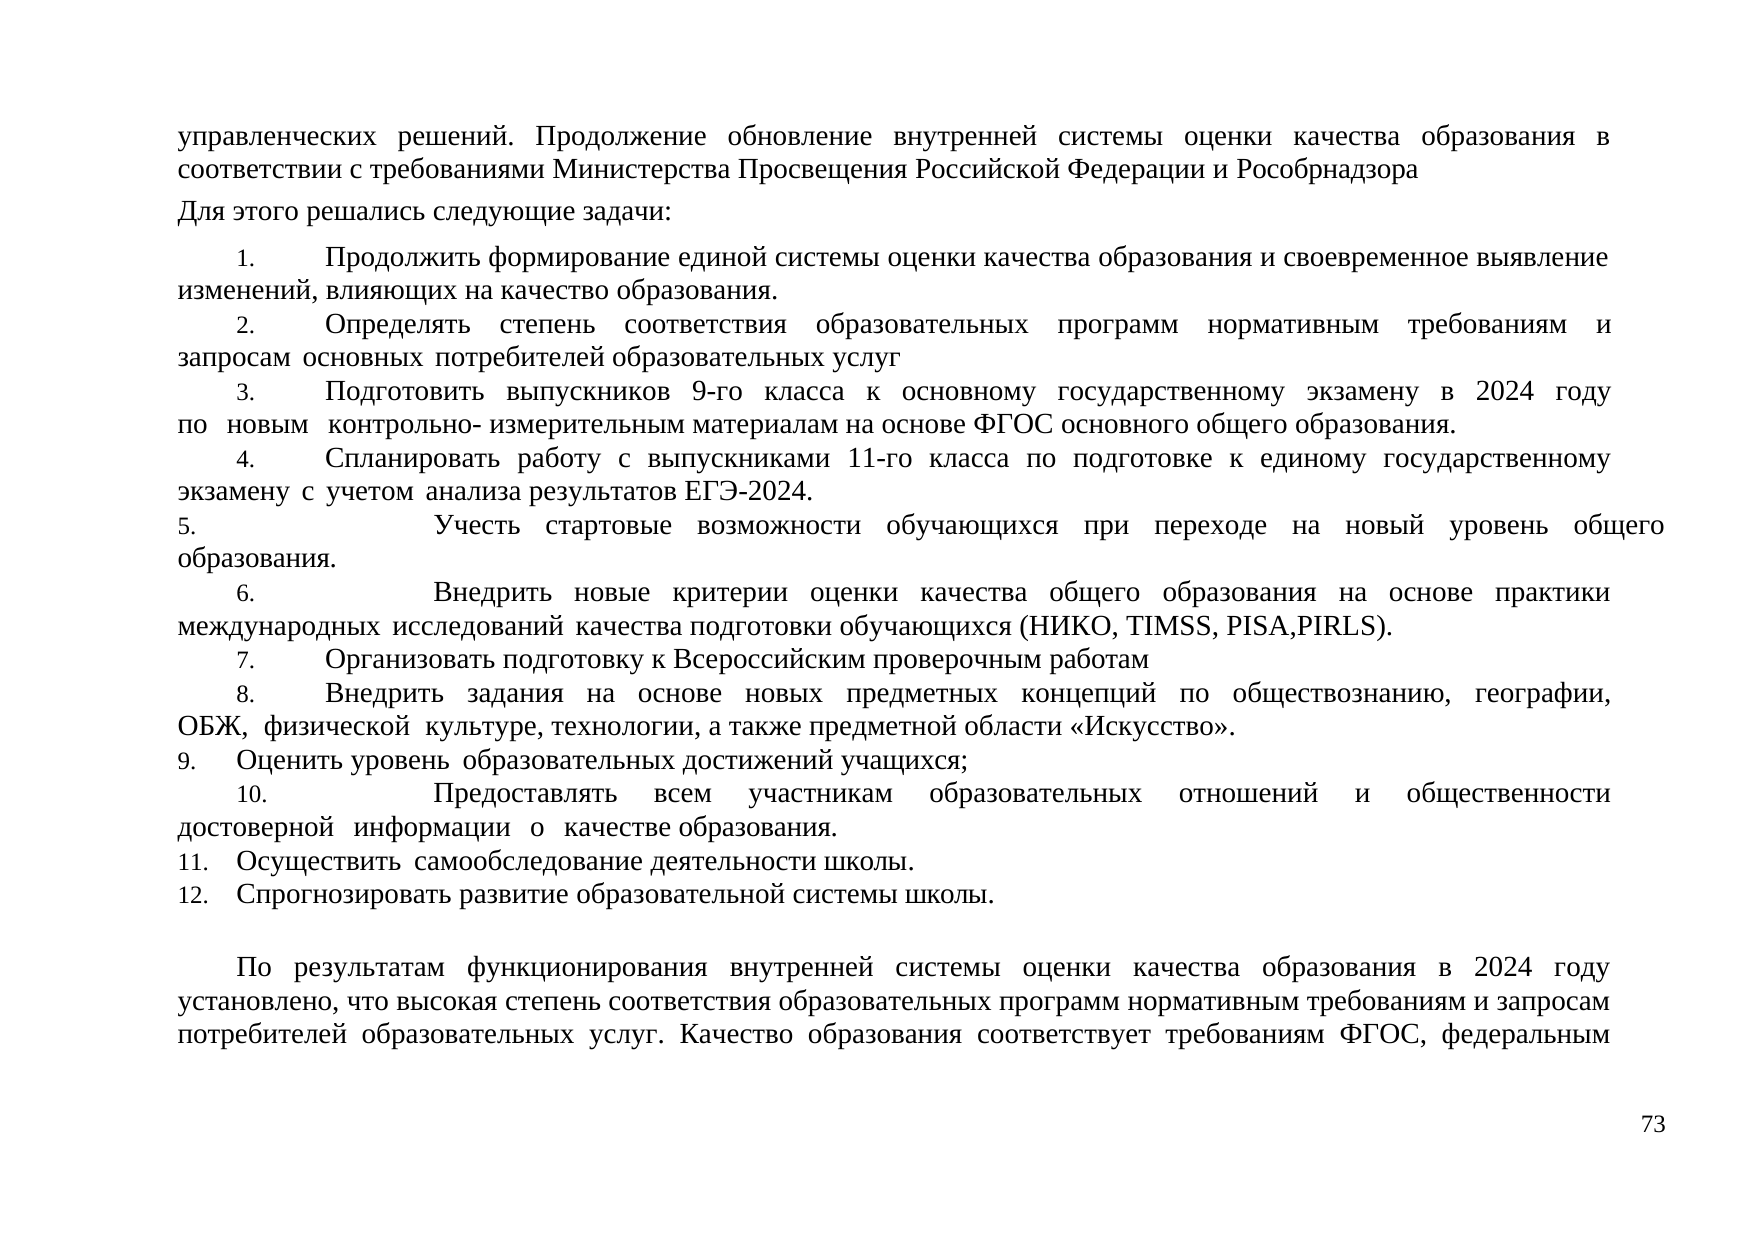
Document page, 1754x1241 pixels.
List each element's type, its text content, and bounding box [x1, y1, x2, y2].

list Учесть стартовые возможности обучающихся при переходе на новый уровень общего образования. [177, 507, 1665, 574]
list Осуществить самообследование деятельности школы. [177, 843, 1665, 876]
list Продолжить формирование единой системы оценки качества образования и своевременное выявление изменений, влияющих на качество образования. [177, 239, 1610, 306]
list Внедрить задания на основе новых предметных концепций по обществознанию, географии, ОБЖ, физической культуре, технологии, а также предметной области «Искусство». [177, 675, 1611, 742]
list Подготовить выпускников 9-го класса к основному государственному экзамену в 2024 году по новым контрольно- измерительным материалам на основе ФГОС основного общего образования. [177, 373, 1612, 440]
list Предоставлять всем участникам образовательных отношений и общественности достоверной информации о качестве образования. [177, 776, 1611, 843]
list Спланировать работу с выпускниками 11-го класса по подготовке к единому государственному экзамену с учетом анализа результатов ЕГЭ-2024. [177, 440, 1611, 507]
list Определять степень соответствия образовательных программ нормативным требованиям и запросам основных потребителей образовательных услуг [177, 306, 1612, 373]
list Спрогнозировать развитие образовательной системы школы. [177, 876, 1665, 910]
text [177, 118, 1612, 185]
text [177, 949, 1611, 1050]
text Для этого решались следующие задачи: [177, 198, 1665, 226]
list Оценить уровень образовательных достижений учащихся; [177, 742, 1665, 776]
list Внедрить новые критерии оценки качества общего образования на основе практики международных исследований качества подготовки обучающихся (НИКО, TIMSS, PISA,PIRLS). [177, 574, 1611, 641]
list Организовать подготовку к Всероссийским проверочным работам [177, 641, 1665, 675]
